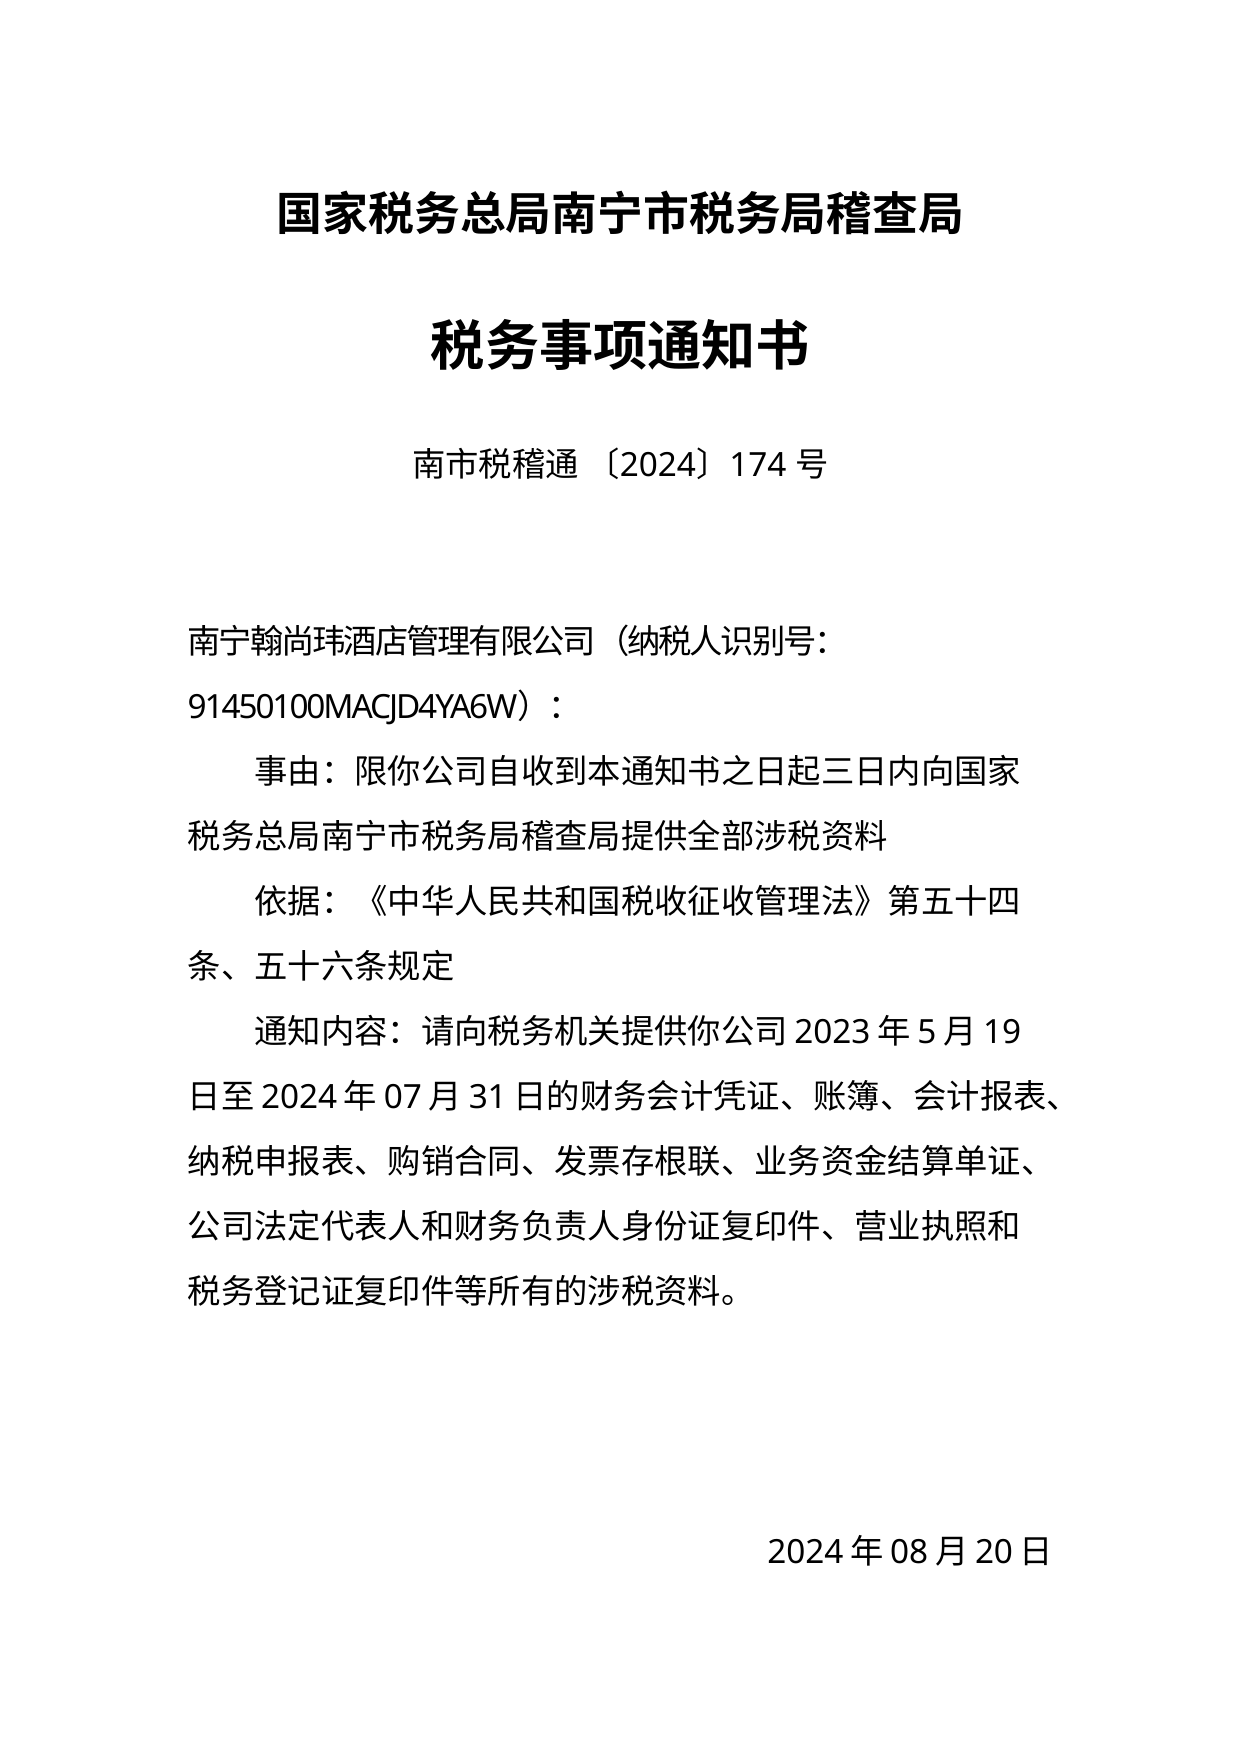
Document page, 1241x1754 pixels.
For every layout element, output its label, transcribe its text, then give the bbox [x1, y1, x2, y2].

text 南宁翰尚玮酒店管理有限公司（纳税人识别号：91450100MACJD4YA6W）： [187, 606, 1053, 736]
text 通知内容：请向税务机关提供你公司2023年5月19日至2024年07月31日的财务会计凭证、账簿、会计报表、纳税申报表、购销合同、发票存根联、业务资金结算单证、公司法定代表人和财务负责人身份证复印件、营业执照和税务登记证复印件等所有的涉税资料。 [187, 996, 1053, 1321]
text 依据：《中华人民共和国税收征收管理法》第五十四条、五十六条规定 [187, 866, 1053, 996]
text 2024年08月20日 [187, 1516, 1053, 1581]
text 税务事项通知书 [187, 293, 1053, 390]
text 南市税稽通 〔2024〕174 号 [187, 429, 1053, 494]
text 国家税务总局南宁市税务局稽查局 [187, 162, 1053, 259]
text 事由：限你公司自收到本通知书之日起三日内向国家税务总局南宁市税务局稽查局提供全部涉税资料 [187, 736, 1053, 866]
